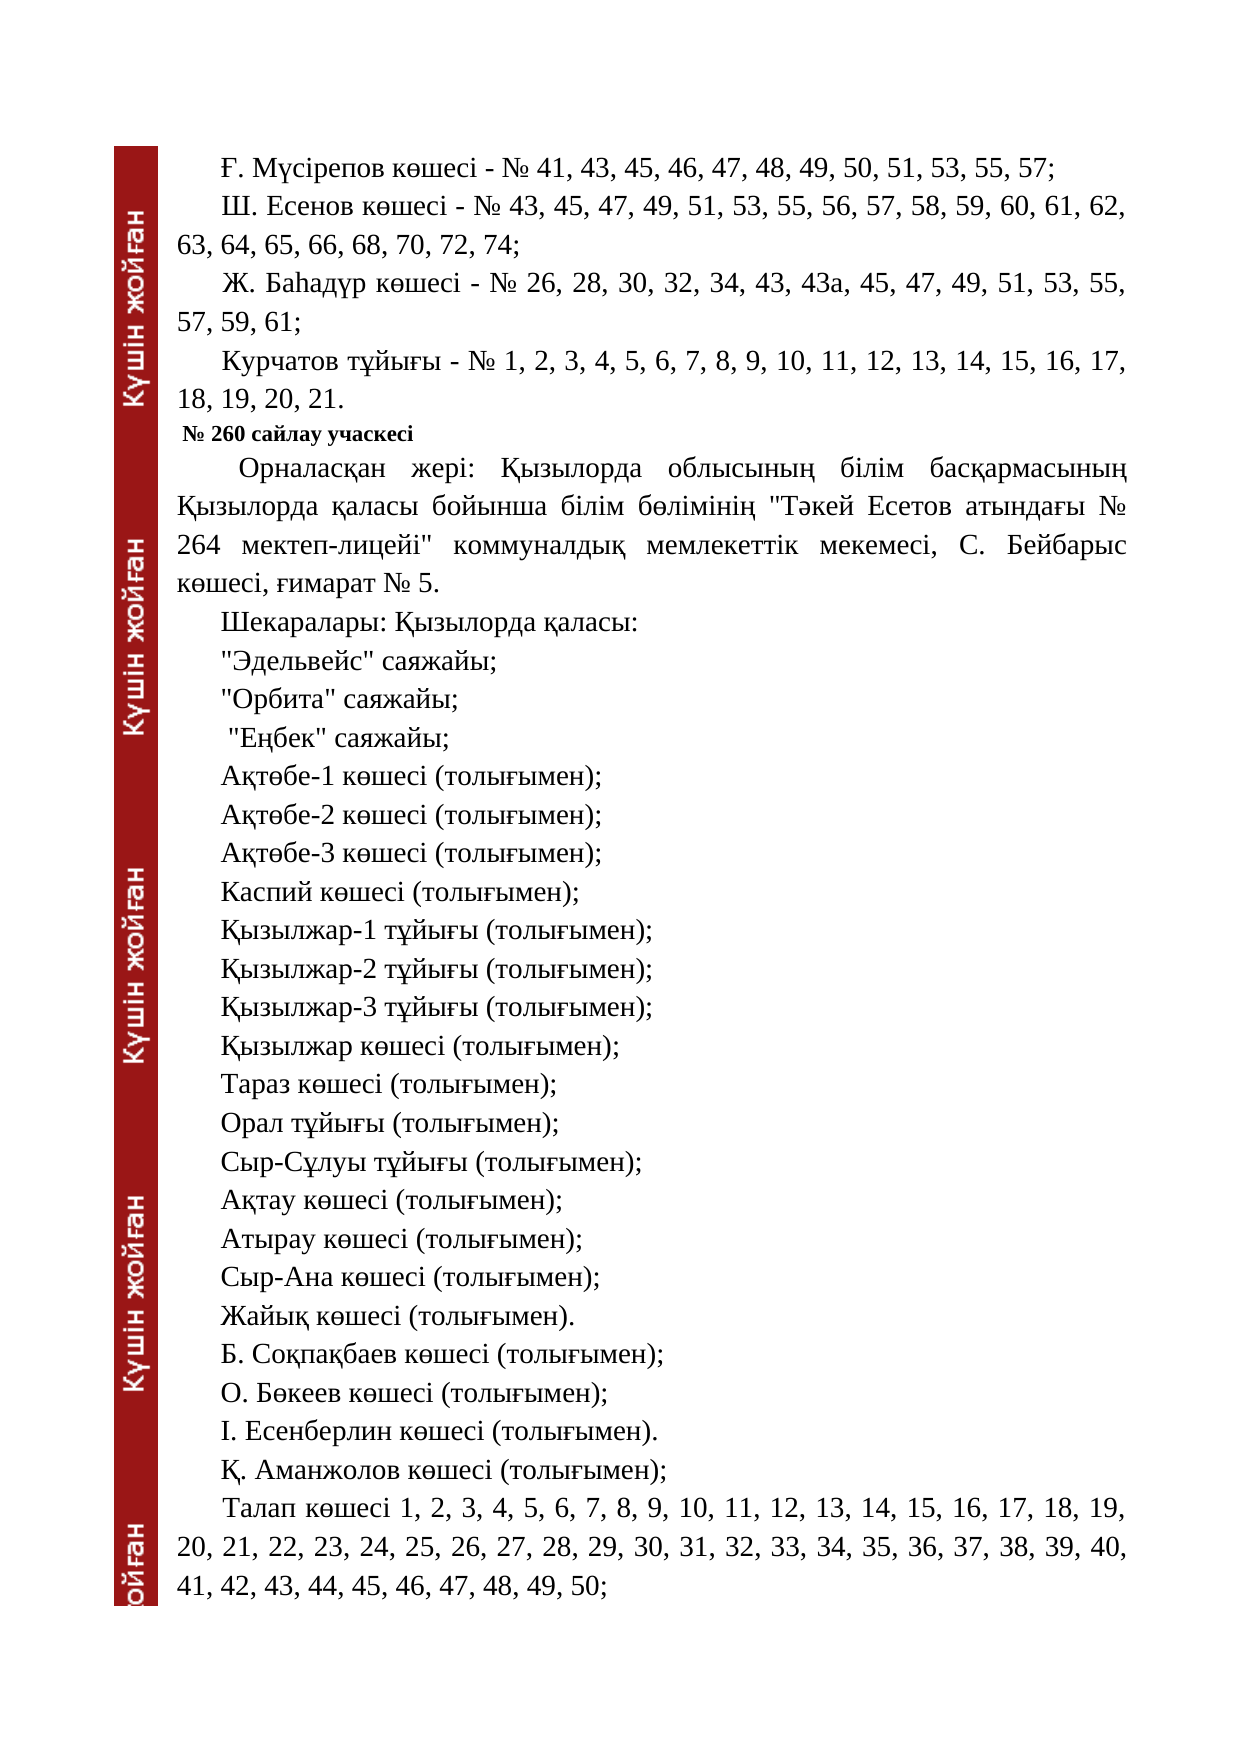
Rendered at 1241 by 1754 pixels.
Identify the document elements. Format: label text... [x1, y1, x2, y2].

picture [114, 1216, 158, 1221]
text Қызылжар көшесі (толығымен); [112, 1028, 1128, 1062]
picture [114, 1408, 158, 1413]
text Ш. Есенов көшесi - № 43, 45, 47, 49, 51, 53, 55, 56, 57, 58, 59, 60, 61, 62, 63, 64, 65, 66, 68, 70, 72, 74; [112, 188, 1128, 261]
picture [114, 869, 158, 874]
text О. Бөкеев көшесі (толығымен); [112, 1375, 1128, 1408]
picture [114, 792, 158, 797]
text Талап көшесі 1, 2, 3, 4, 5, 6, 7, 8, 9, 10, 11, 12, 13, 14, 15, 16, 17, 18, 19, 20, 21, 22, 23, 24, 25, 26, 27, 28, 29, 30, 31, 32, 33, 34, 35, 36, 37, 38, 39, 40, 41, 42, 43, 44, 45, 46, 47, 48, 49, 50; [112, 1491, 1128, 1601]
text Каспий көшесі (толығымен); [112, 874, 1128, 907]
picture [114, 415, 158, 420]
picture [114, 1370, 158, 1375]
text "Орбита" саяжайы; [112, 681, 1128, 715]
picture [114, 446, 158, 450]
text Курчатов тұйығы - № 1, 2, 3, 4, 5, 6, 7, 8, 9, 10, 11, 12, 13, 14, 15, 16, 17, 18, 19, 20, 21. [112, 343, 1128, 415]
picture [114, 946, 158, 951]
picture [114, 715, 158, 720]
picture [114, 830, 158, 835]
text Қызылжар-1 тұйығы (толығымен); [112, 912, 1128, 946]
text "Еңбек" саяжайы; [112, 720, 1128, 753]
text Атырау көшесі (толығымен); [112, 1221, 1128, 1254]
picture [114, 907, 158, 912]
picture [114, 599, 158, 604]
text Қ. Аманжолов көшесі (толығымен); [112, 1452, 1128, 1486]
text Тараз көшесі (толығымен); [112, 1067, 1128, 1100]
picture [114, 1023, 158, 1028]
text Сыр-Сұлуы тұйығы (толығымен); [112, 1144, 1128, 1177]
text Сыр-Ана көшесі (толығымен); [112, 1259, 1128, 1293]
text Қызылжар-3 тұйығы (толығымен); [112, 989, 1128, 1023]
picture [114, 1100, 158, 1105]
picture [114, 676, 158, 681]
text Ғ. Мүсiрепов көшесi - № 41, 43, 45, 46, 47, 48, 49, 50, 51, 53, 55, 57; [112, 150, 1128, 183]
picture [114, 1062, 158, 1067]
picture [114, 1177, 158, 1182]
picture [114, 261, 158, 266]
text Ақтау көшесі (толығымен); [112, 1182, 1128, 1216]
text Ақтөбе-2 көшесі (толығымен); [112, 797, 1128, 830]
picture [114, 1331, 158, 1336]
text Орналасқан жері: Қызылорда облысының білім басқармасының Қызылорда қаласы бойынша білім бөлімінің "Тәкей Есетов атындағы № 264 мектеп-лицейі" коммуналдық мемлекеттік мекемесі, С. Бейбарыс көшесi, ғимарат № 5. [112, 450, 1128, 599]
text Ақтөбе-1 көшесі (толығымен); [112, 758, 1128, 792]
picture [114, 638, 158, 643]
picture [114, 1139, 158, 1144]
text Ақтөбе-3 көшесі (толығымен); [112, 835, 1128, 869]
text № 260 сайлау учаскесi [112, 420, 1128, 446]
picture [114, 146, 158, 150]
picture [114, 1254, 158, 1259]
picture [114, 984, 158, 989]
picture [114, 338, 158, 343]
text І. Есенберлин көшесі (толығымен). [112, 1413, 1128, 1447]
picture [114, 1601, 158, 1606]
text Шекаралары: Қызылорда қаласы: [112, 604, 1128, 638]
picture [114, 1447, 158, 1452]
text Орал тұйығы (толығымен); [112, 1105, 1128, 1139]
text Қызылжар-2 тұйығы (толығымен); [112, 951, 1128, 984]
picture [114, 753, 158, 758]
picture [114, 183, 158, 188]
text Жайық көшесі (толығымен). [112, 1298, 1128, 1331]
picture [114, 1293, 158, 1298]
picture [114, 1486, 158, 1491]
text Ж. Баһадүр көшесi - № 26, 28, 30, 32, 34, 43, 43а, 45, 47, 49, 51, 53, 55, 57, 59, 61; [112, 266, 1128, 338]
text "Эдельвейс" саяжайы; [112, 643, 1128, 676]
text Б. Соқпақбаев көшесі (толығымен); [112, 1336, 1128, 1370]
